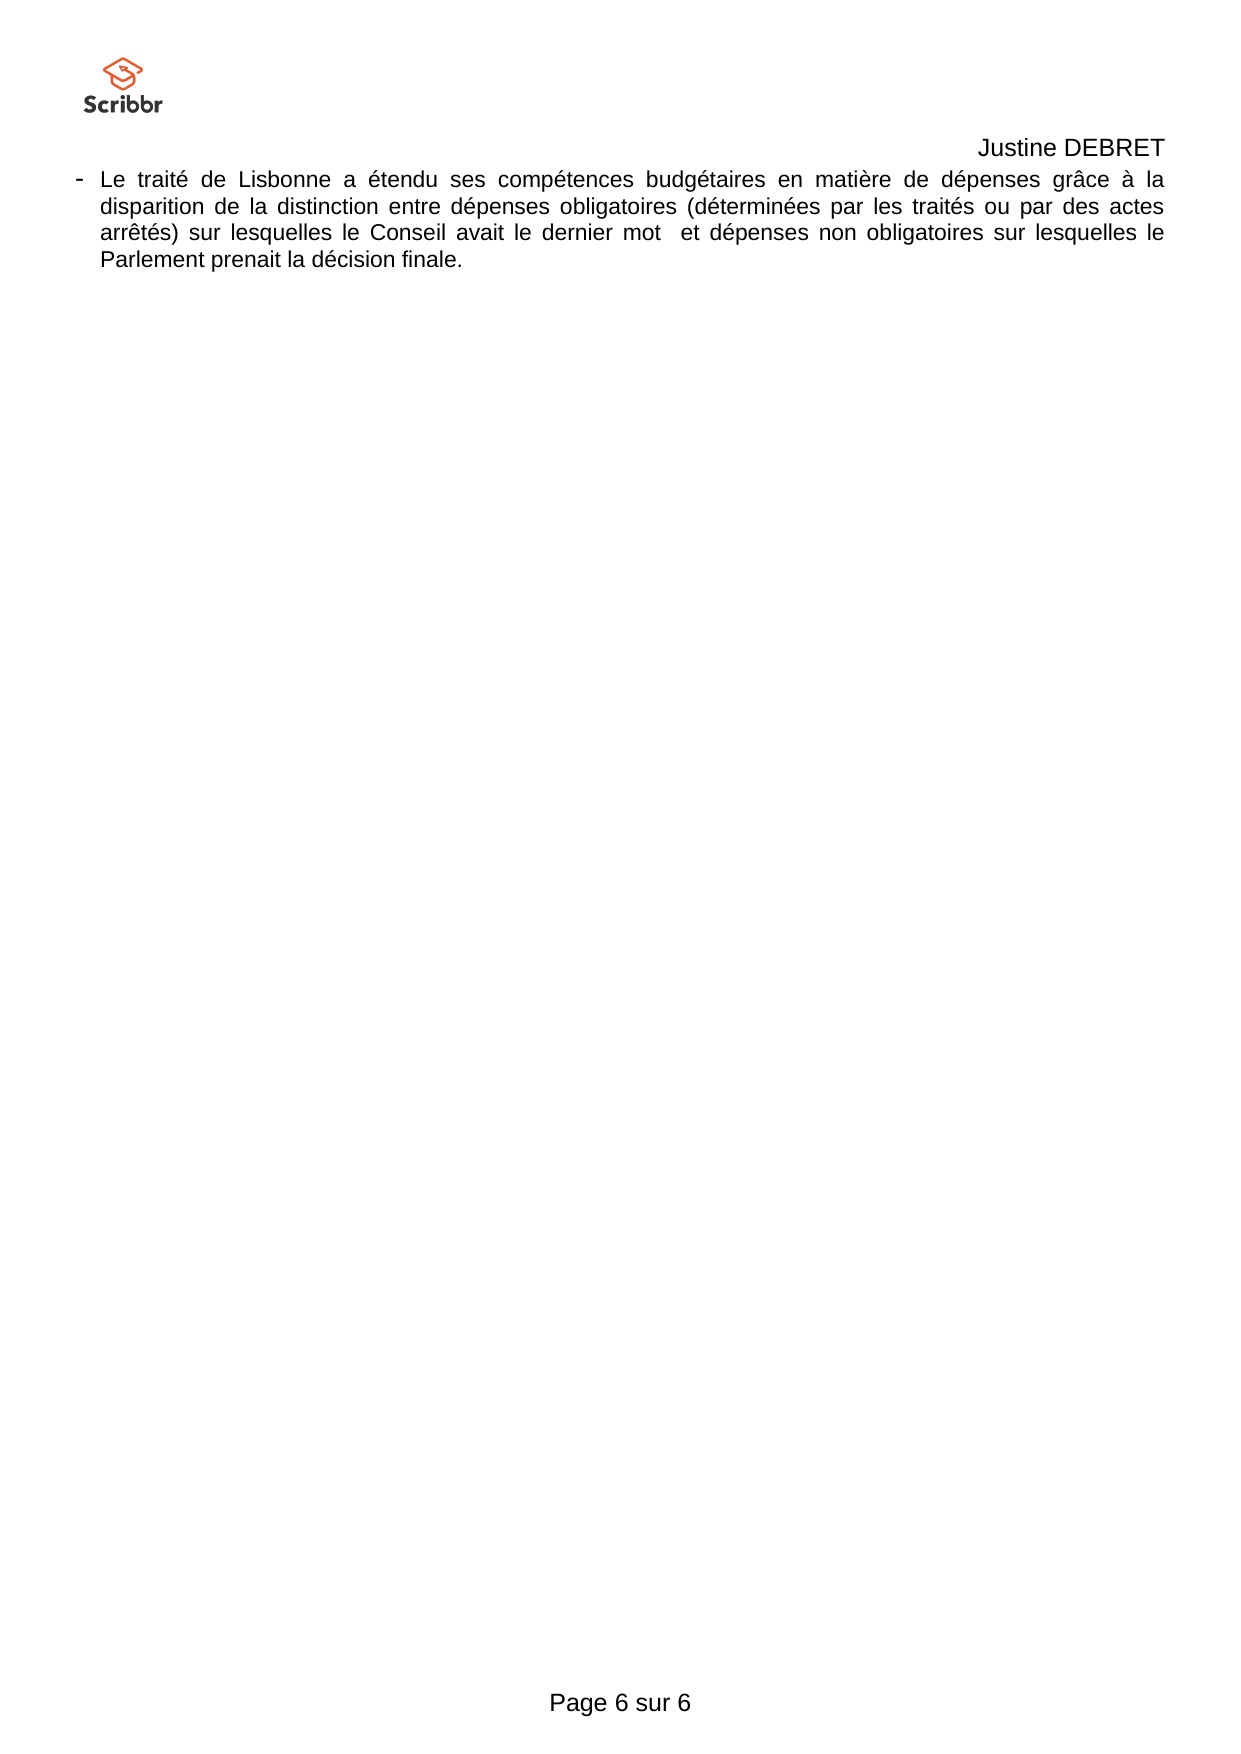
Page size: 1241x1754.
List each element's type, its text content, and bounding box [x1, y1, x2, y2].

list Le traité de Lisbonne a étendu ses compétences budgétaires en matière de dépenses grâce à la disparition de la distinction entre dépenses obligatoires (déterminées par les traités ou par des actes arrêtés) sur lesquelles le Conseil avait le dernier mot et dépenses non obligatoires sur lesquelles le Parlement prenait la décision finale. [75, 162, 1165, 272]
picture [75, 37, 171, 133]
